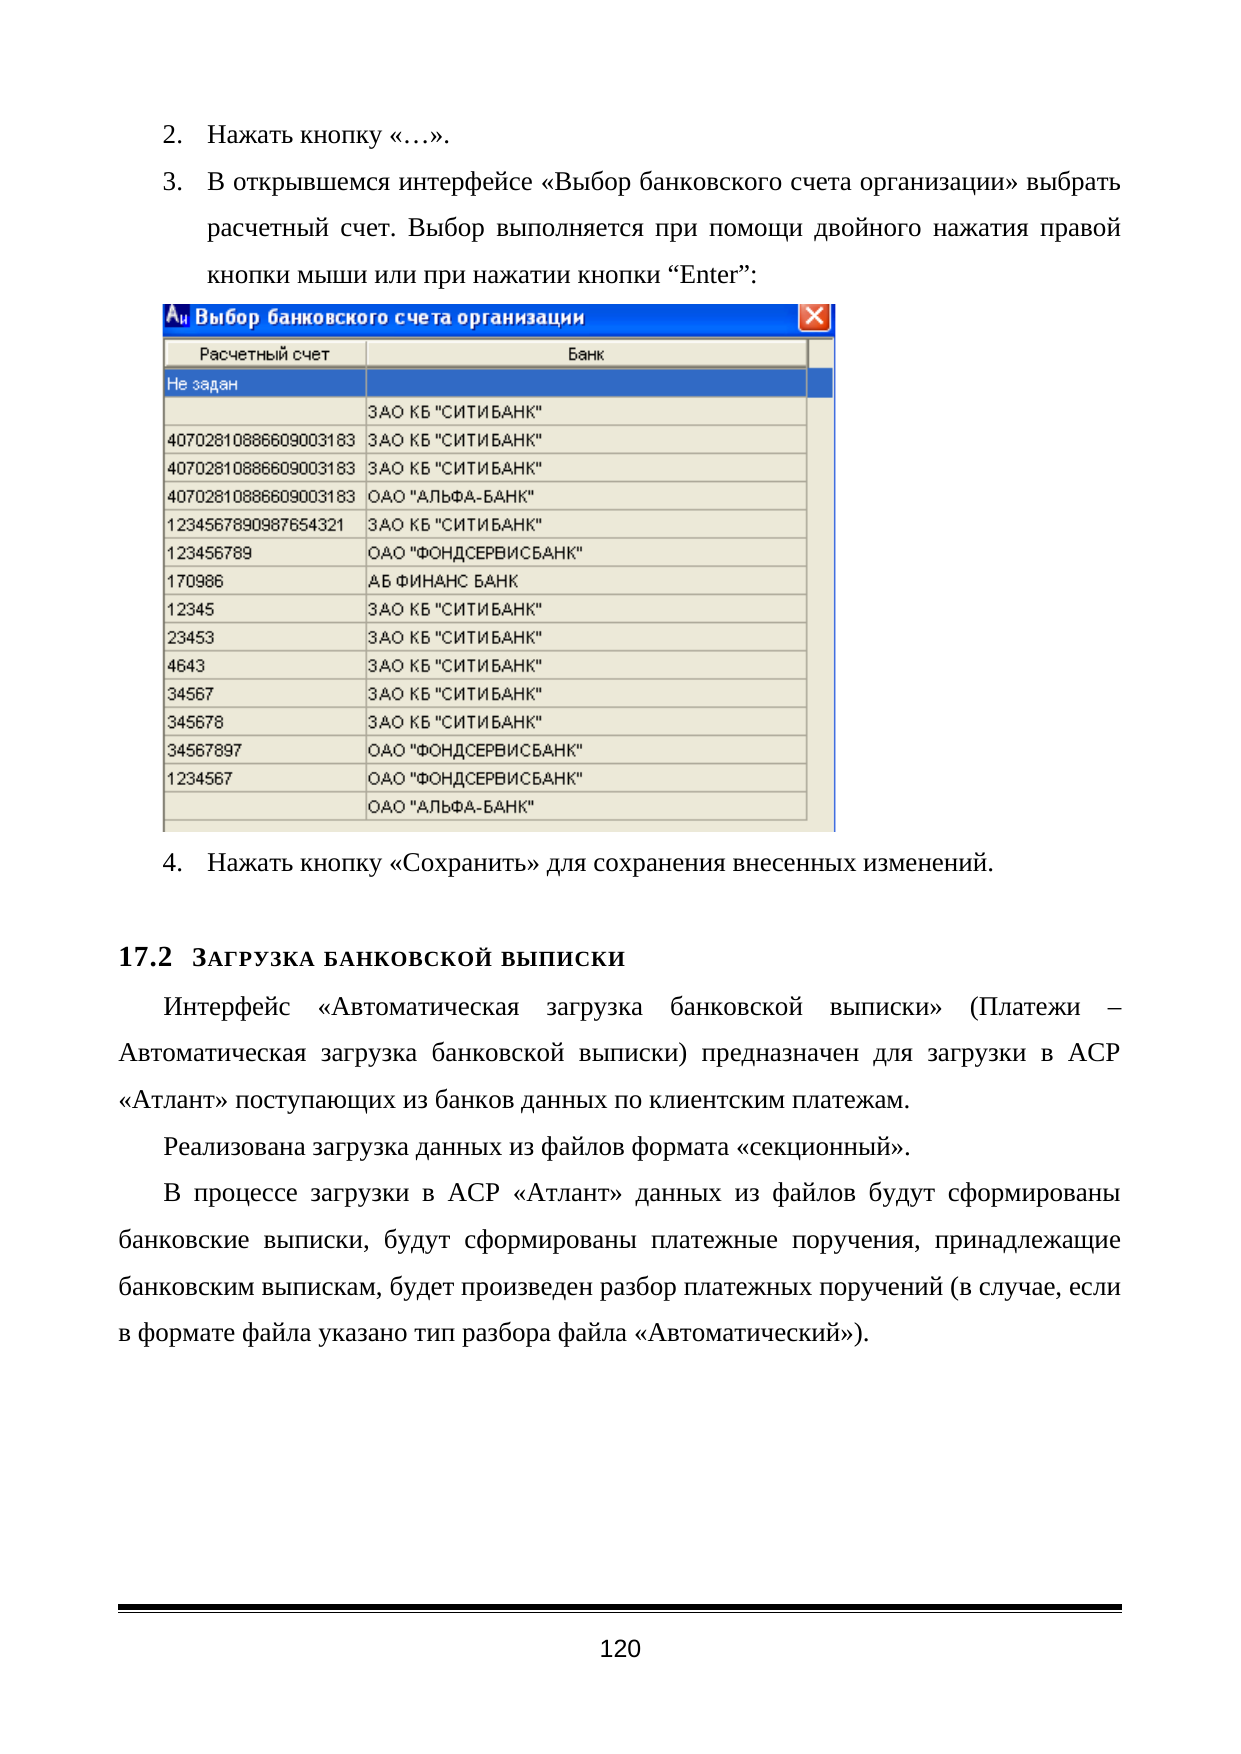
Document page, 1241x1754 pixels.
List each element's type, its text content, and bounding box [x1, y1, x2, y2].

list Нажать кнопку «Сохранить» для сохранения внесенных изменений. [162, 846, 1122, 877]
text Реализована загрузка данных из файлов формата «секционный». [118, 1130, 1122, 1161]
text В процессе загрузки в АСР «Атлант» данных из файлов будут сформированы банковские выписки, будут сформированы платежные поручения, принадлежащие банковским выпискам, будет произведен разбор платежных поручений (в случае, если в формате файла указано тип разбора файла «Автоматический»). [118, 1177, 1122, 1348]
picture [162, 304, 836, 832]
list Нажать кнопку «…». [162, 118, 1122, 149]
list В открывшемся интерфейсе «Выбор банковского счета организации» выбрать расчетный счет. Выбор выполняется при помощи двойного нажатия правой кнопки мыши или при нажатии кнопки “Enter”: [162, 165, 1122, 289]
subtitle Загрузка банковской выписки [118, 939, 1122, 973]
text Интерфейс «Автоматическая загрузка банковской выписки» (Платежи – Автоматическая загрузка банковской выписки) предназначен для загрузки в АСР «Атлант» поступающих из банков данных по клиентским платежам. [118, 990, 1122, 1114]
